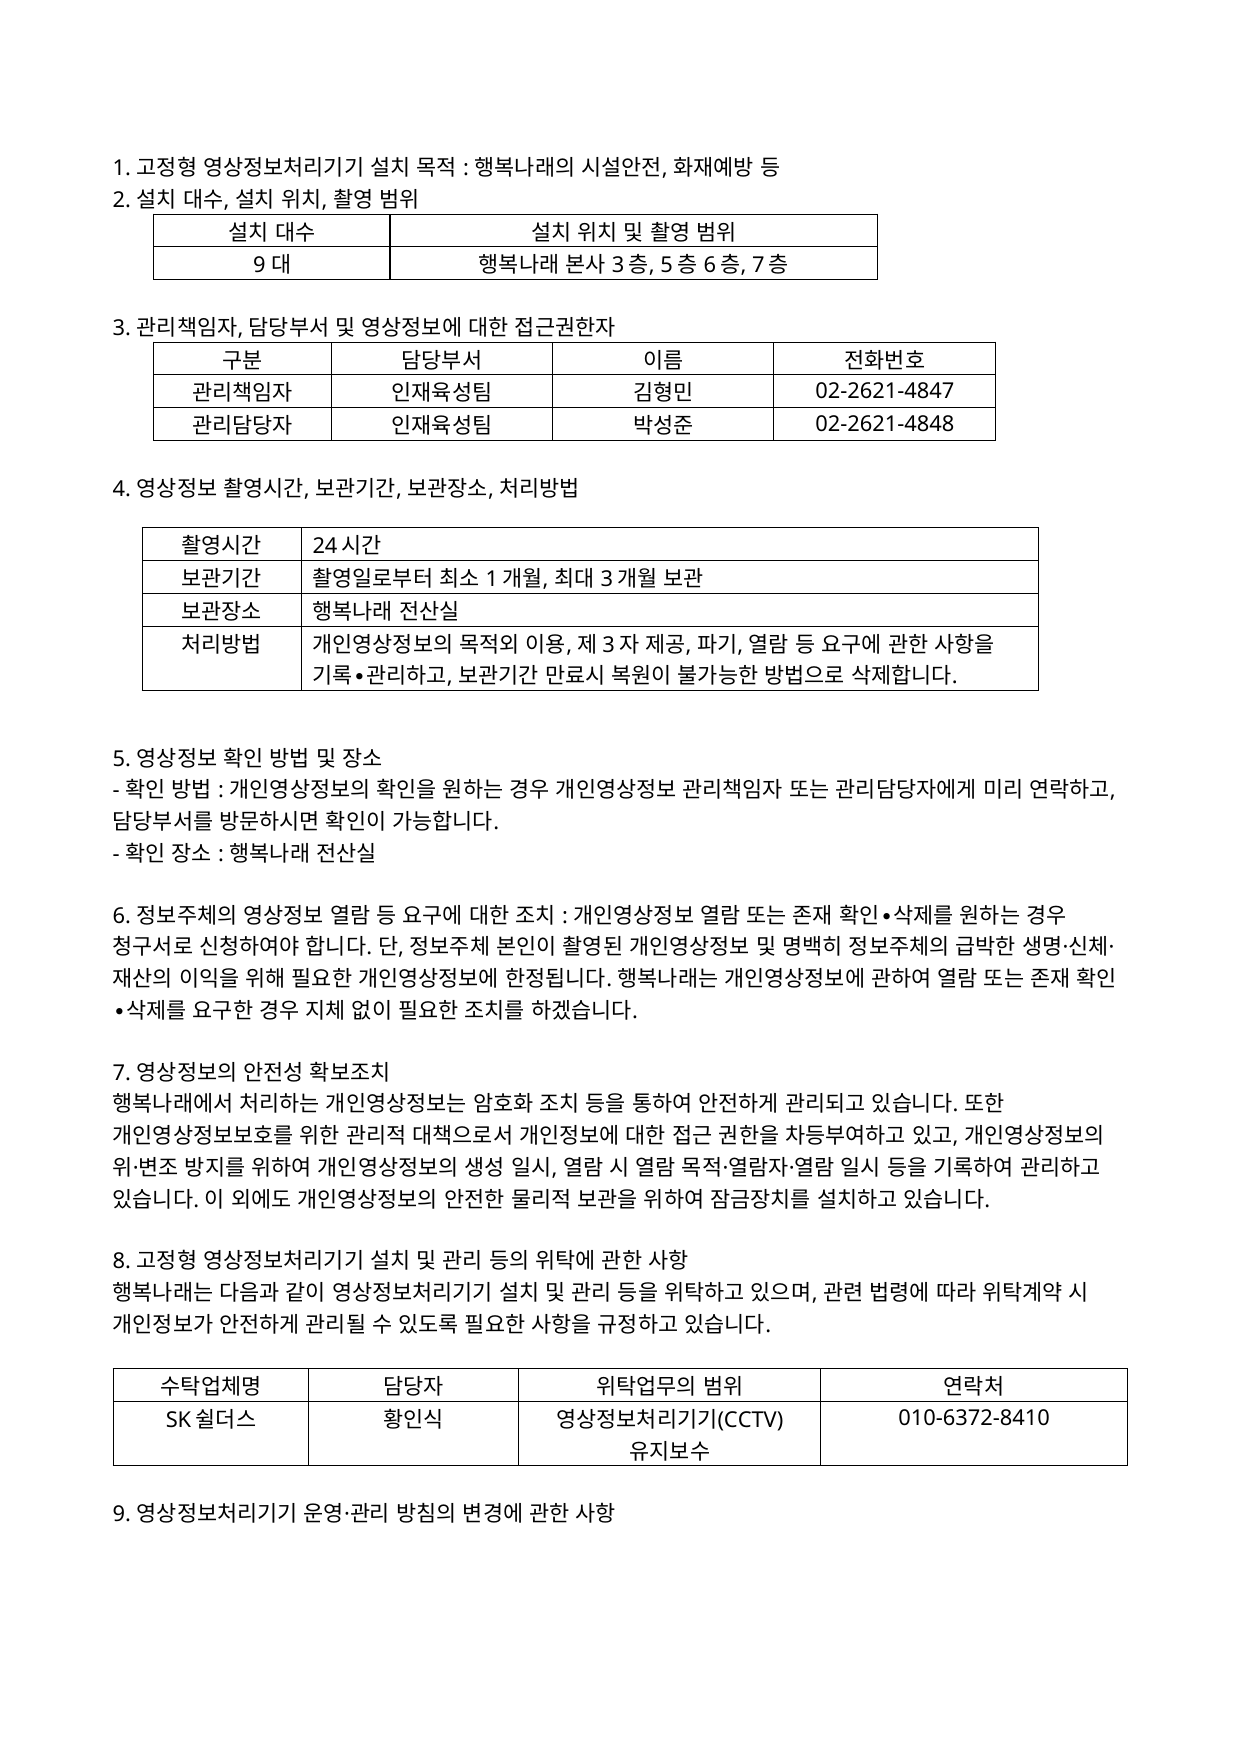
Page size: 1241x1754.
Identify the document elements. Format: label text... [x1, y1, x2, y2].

text 1. 고정형 영상정보처리기기 설치 목적 : 행복나래의 시설안전, 화재예방 등 [112, 150, 1128, 182]
table_header 구분 [154, 343, 331, 374]
text 3. 관리책임자, 담당부서 및 영상정보에 대한 접근권한자 [112, 310, 1128, 342]
text 9. 영상정보처리기기 운영·관리 방침의 변경에 관한 사항 [112, 1496, 1128, 1528]
table_cell 처리방법 [143, 627, 301, 690]
table_cell 보관기간 [143, 561, 301, 593]
table_cell 박성준 [553, 408, 773, 440]
table_cell 관리담당자 [154, 408, 331, 440]
table_header 설치 대수 [154, 215, 389, 246]
table_cell 촬영일로부터 최소 1개월, 최대 3개월 보관 [302, 561, 1038, 593]
table_cell 개인영상정보의 목적외 이용, 제3자 제공, 파기, 열람 등 요구에 관한 사항을 기록∙관리하고, 보관기간 만료시 복원이 불가능한 방법으로 삭제합니다. [302, 627, 1038, 690]
table_cell 관리책임자 [154, 375, 331, 407]
text 8. 고정형 영상정보처리기기 설치 및 관리 등의 위탁에 관한 사항 [112, 1243, 1128, 1275]
table_header 연락처 [821, 1369, 1127, 1401]
table_cell 김형민 [553, 375, 773, 407]
table_cell 보관장소 [143, 594, 301, 626]
text 행복나래에서 처리하는 개인영상정보는 암호화 조치 등을 통하여 안전하게 관리되고 있습니다. 또한 개인영상정보보호를 위한 관리적 대책으로서 개인정보에 대한 접근 권한을 차등부여하고 있고, 개인영상정보의 위·변조 방지를 위하여 개인영상정보의 생성 일시, 열람 시 열람 목적·열람자·열람 일시 등을 기록하여 관리하고 있습니다. 이 외에도 개인영상정보의 안전한 물리적 보관을 위하여 잠금장치를 설치하고 있습니다. [112, 1086, 1128, 1213]
table_cell SK쉴더스 [114, 1402, 308, 1465]
table_cell 02-2621-4848 [774, 408, 995, 440]
table_cell 9 대 [154, 247, 389, 279]
table_cell 행복나래 전산실 [302, 594, 1038, 626]
text 2. 설치 대수, 설치 위치, 촬영 범위 [112, 182, 1128, 213]
table_cell 황인식 [309, 1402, 518, 1465]
table_header 위탁업무의 범위 [519, 1369, 820, 1401]
text 행복나래는 다음과 같이 영상정보처리기기 설치 및 관리 등을 위탁하고 있으며, 관련 법령에 따라 위탁계약 시 개인정보가 안전하게 관리될 수 있도록 필요한 사항을 규정하고 있습니다. [112, 1275, 1128, 1338]
table_header 수탁업체명 [114, 1369, 308, 1401]
table_header 이름 [553, 343, 773, 374]
table_cell 인재육성팀 [332, 408, 552, 440]
text 6. 정보주체의 영상정보 열람 등 요구에 대한 조치 : 개인영상정보 열람 또는 존재 확인∙삭제를 원하는 경우 청구서로 신청하여야 합니다. 단, 정보주체 본인이 촬영된 개인영상정보 및 명백히 정보주체의 급박한 생명·신체·재산의 이익을 위해 필요한 개인영상정보에 한정됩니다. 행복나래는 개인영상정보에 관하여 열람 또는 존재 확인∙삭제를 요구한 경우 지체 없이 필요한 조치를 하겠습니다. [112, 898, 1128, 1025]
table_cell 인재육성팀 [332, 375, 552, 407]
table_header 24시간 [302, 528, 1038, 560]
table_header 촬영시간 [143, 528, 301, 560]
table_cell 영상정보처리기기(CCTV) 유지보수 [519, 1402, 820, 1465]
text 7. 영상정보의 안전성 확보조치 [112, 1054, 1128, 1086]
text - 확인 방법 : 개인영상정보의 확인을 원하는 경우 개인영상정보 관리책임자 또는 관리담당자에게 미리 연락하고, 담당부서를 방문하시면 확인이 가능합니다. [112, 772, 1128, 836]
table_cell 02-2621-4847 [774, 375, 995, 407]
text 5. 영상정보 확인 방법 및 장소 [112, 741, 1128, 772]
table_header 설치 위치 및 촬영 범위 [391, 215, 877, 246]
table_header 담당부서 [332, 343, 552, 374]
table_cell 행복나래 본사 3층, 5층 6층, 7층 [391, 247, 877, 279]
text - 확인 장소 : 행복나래 전산실 [112, 836, 1128, 868]
table_header 전화번호 [774, 343, 995, 374]
table_header 담당자 [309, 1369, 518, 1401]
text 4. 영상정보 촬영시간, 보관기간, 보관장소, 처리방법 [112, 471, 1128, 502]
table_cell 010-6372-8410 [821, 1402, 1127, 1465]
